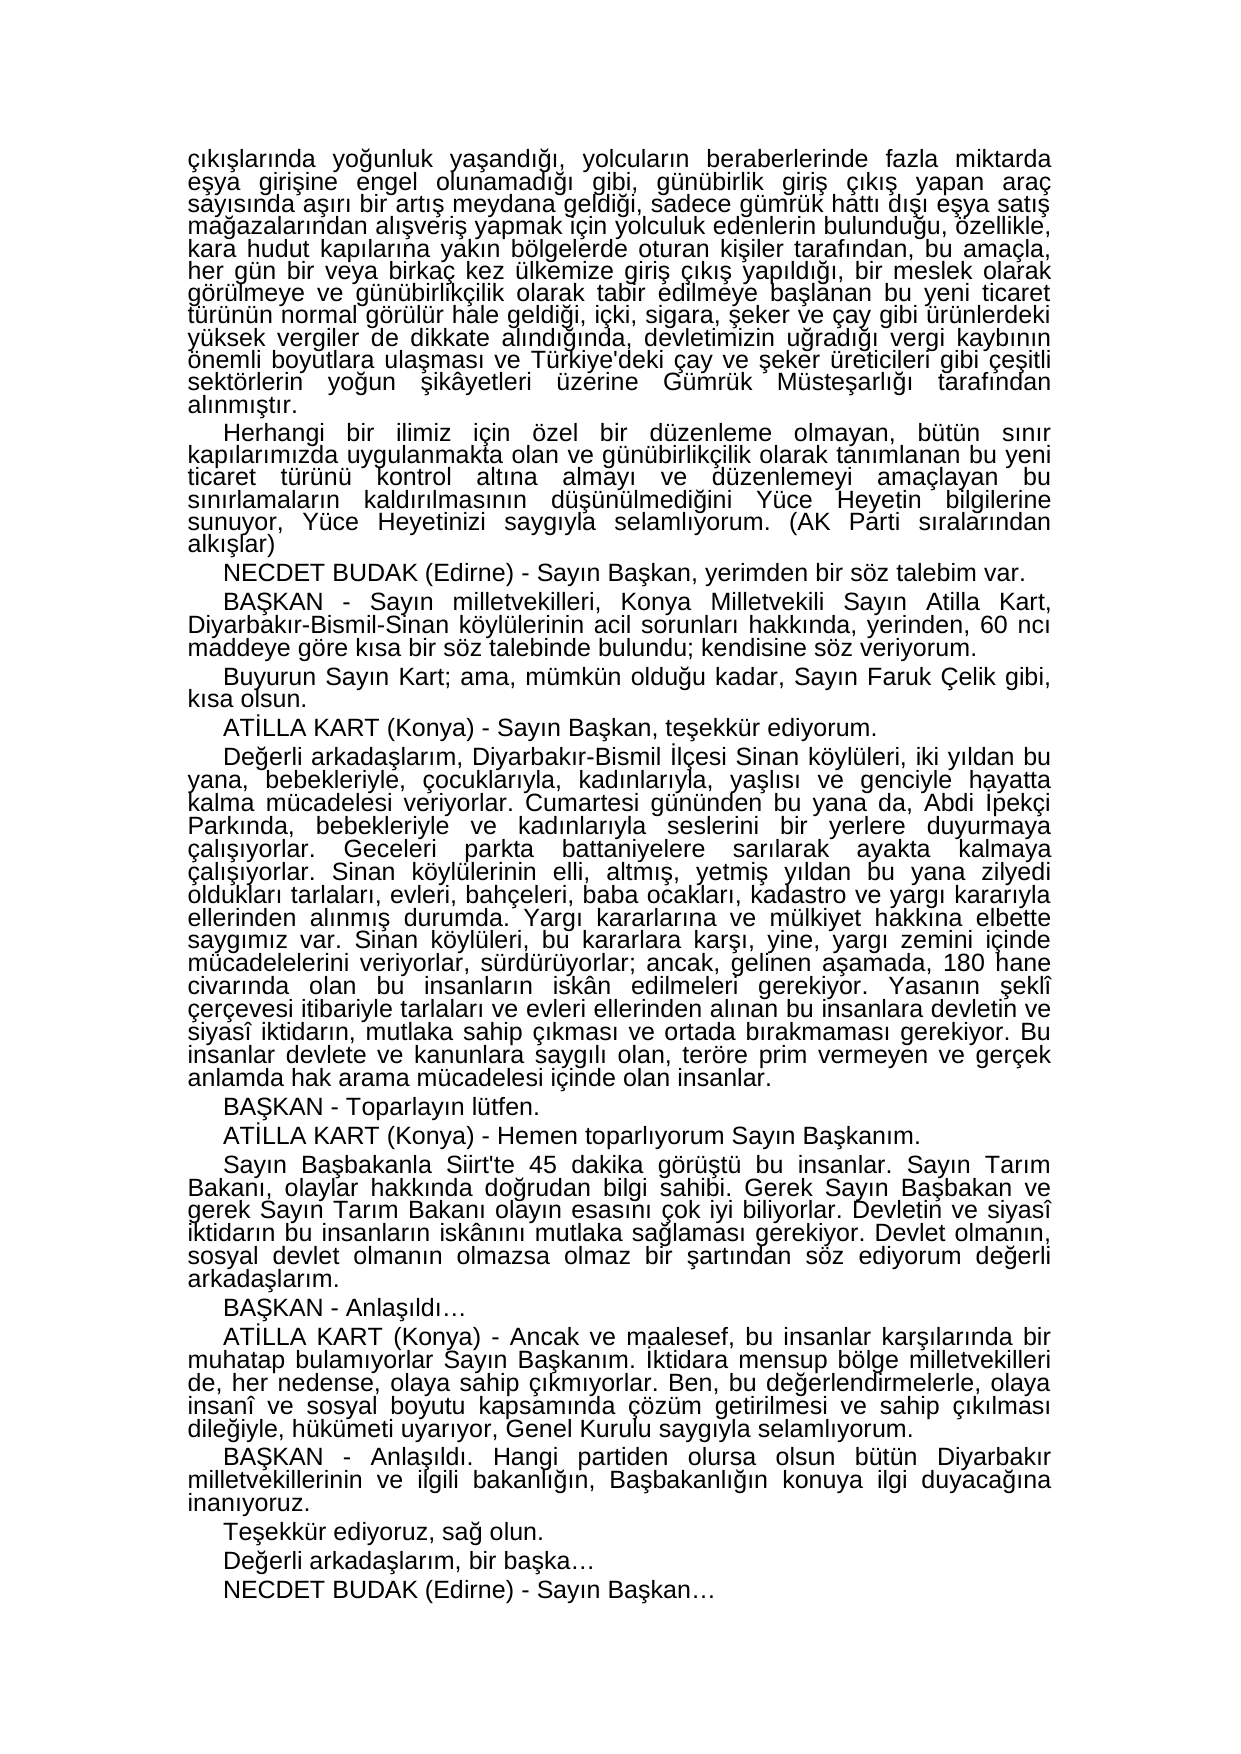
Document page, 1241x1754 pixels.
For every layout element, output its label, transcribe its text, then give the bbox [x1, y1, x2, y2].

text Sayın Başbakanla Siirt'te 45 dakika görüştü bu insanlar. Sayın Tarım Bakanı, olaylar hakkında doğrudan bilgi sahibi. Gerek Sayın Başbakan ve gerek Sayın Tarım Bakanı olayın esasını çok iyi biliyorlar. Devletin ve siyasî iktidarın bu insanların iskânını mutlaka sağlaması gerekiyor. Devlet olmanın, sosyal devlet olmanın olmazsa olmaz bir şartından söz ediyorum değerli arkadaşlarım. [187, 1155, 1053, 1292]
text NECDET BUDAK (Edirne) - Sayın Başkan, yerimden bir söz talebim var. [187, 563, 430, 586]
text ATİLLA KART (Konya) - Sayın Başkan, teşekkür ediyorum. [187, 718, 392, 741]
text ATİLLA KART (Konya) - Hemen toparlıyorum Sayın Başkanım. [187, 1126, 392, 1149]
text Teşekkür ediyoruz, sağ olun. [187, 1522, 1053, 1545]
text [187, 150, 1053, 417]
text Buyurun Sayın Kart; ama, mümkün olduğu kadar, Sayın Faruk Çelik gibi, kısa olsun. [187, 667, 1053, 712]
text BAŞKAN - Toparlayın lütfen. [187, 1097, 1053, 1120]
text NECDET BUDAK (Edirne) - Sayın Başkan, yerimden bir söz talebim var. [508, 563, 1053, 586]
text Değerli arkadaşlarım, bir başka… [187, 1551, 1053, 1574]
text BAŞKAN - Anlaşıldı… [187, 1298, 1053, 1321]
text BAŞKAN - Anlaşıldı. Hangi partiden olursa olsun bütün Diyarbakır milletvekillerinin ve ilgili bakanlığın, Başbakanlığın konuya ilgi duyacağına inanıyoruz. [187, 1447, 1053, 1516]
text NECDET BUDAK (Edirne) - Sayın Başkan… [187, 1580, 430, 1603]
text ATİLLA KART (Konya) - Sayın Başkan, teşekkür ediyorum. [469, 718, 1053, 741]
text Değerli arkadaşlarım, Diyarbakır-Bismil İlçesi Sinan köylüleri, iki yıldan bu yana, bebekleriyle, çocuklarıyla, kadınlarıyla, yaşlısı ve genciyle hayatta kalma mücadelesi veriyorlar. Cumartesi gününden bu yana da, Abdi İpekçi Parkında, bebekleriyle ve kadınlarıyla seslerini bir yerlere duyurmaya çalışıyorlar. Geceleri parkta battaniyelere sarılarak ayakta kalmaya çalışıyorlar. Sinan köylülerinin elli, altmış, yetmiş yıldan bu yana zilyedi oldukları tarlaları, evleri, bahçeleri, baba ocakları, kadastro ve yargı kararıyla ellerinden alınmış durumda. Yargı kararlarına ve mülkiyet hakkına elbette saygımız var. Sinan köylüleri, bu kararlara karşı, yine, yargı zemini içinde mücadelelerini veriyorlar, sürdürüyorlar; ancak, gelinen aşamada, 180 hane civarında olan bu insanların iskân edilmeleri gerekiyor. Yasanın şeklî çerçevesi itibariyle tarlaları ve evleri ellerinden alınan bu insanlara devletin ve siyasî iktidarın, mutlaka sahip çıkması ve ortada bırakmaması gerekiyor. Bu insanlar devlete ve kanunlara saygılı olan, teröre prim vermeyen ve gerçek anlamda hak arama mücadelesi içinde olan insanlar. [187, 747, 1053, 1091]
text Herhangi bir ilimiz için özel bir düzenleme olmayan, bütün sınır kapılarımızda uygulanmakta olan ve günübirlikçilik olarak tanımlanan bu yeni ticaret türünü kontrol altına almayı ve düzenlemeyi amaçlayan bu sınırlamaların kaldırılmasının düşünülmediğini Yüce Heyetin bilgilerine sunuyor, Yüce Heyetinizi saygıyla selamlıyorum. (AK Parti sıralarından alkışlar) [187, 423, 1053, 557]
text ATİLLA KART (Konya) - Ancak ve maalesef, bu insanlar karşılarında bir muhatap bulamıyorlar Sayın Başkanım. İktidara mensup bölge milletvekilleri de, her nedense, olaya sahip çıkmıyorlar. Ben, bu değerlendirmelerle, olaya insanî ve sosyal boyutu kapsamında çözüm getirilmesi ve sahip çıkılması dileğiyle, hükümeti uyarıyor, Genel Kurulu saygıyla selamlıyorum. [187, 1327, 1053, 1442]
text ATİLLA KART (Konya) - Hemen toparlıyorum Sayın Başkanım. [469, 1126, 1053, 1149]
text BAŞKAN - Sayın milletvekilleri, Konya Milletvekili Sayın Atilla Kart, Diyarbakır-Bismil-Sinan köylülerinin acil sorunları hakkında, yerinden, 60 ncı maddeye göre kısa bir söz talebinde bulundu; kendisine söz veriyorum. [187, 592, 1053, 661]
text NECDET BUDAK (Edirne) - Sayın Başkan… [508, 1580, 1053, 1603]
